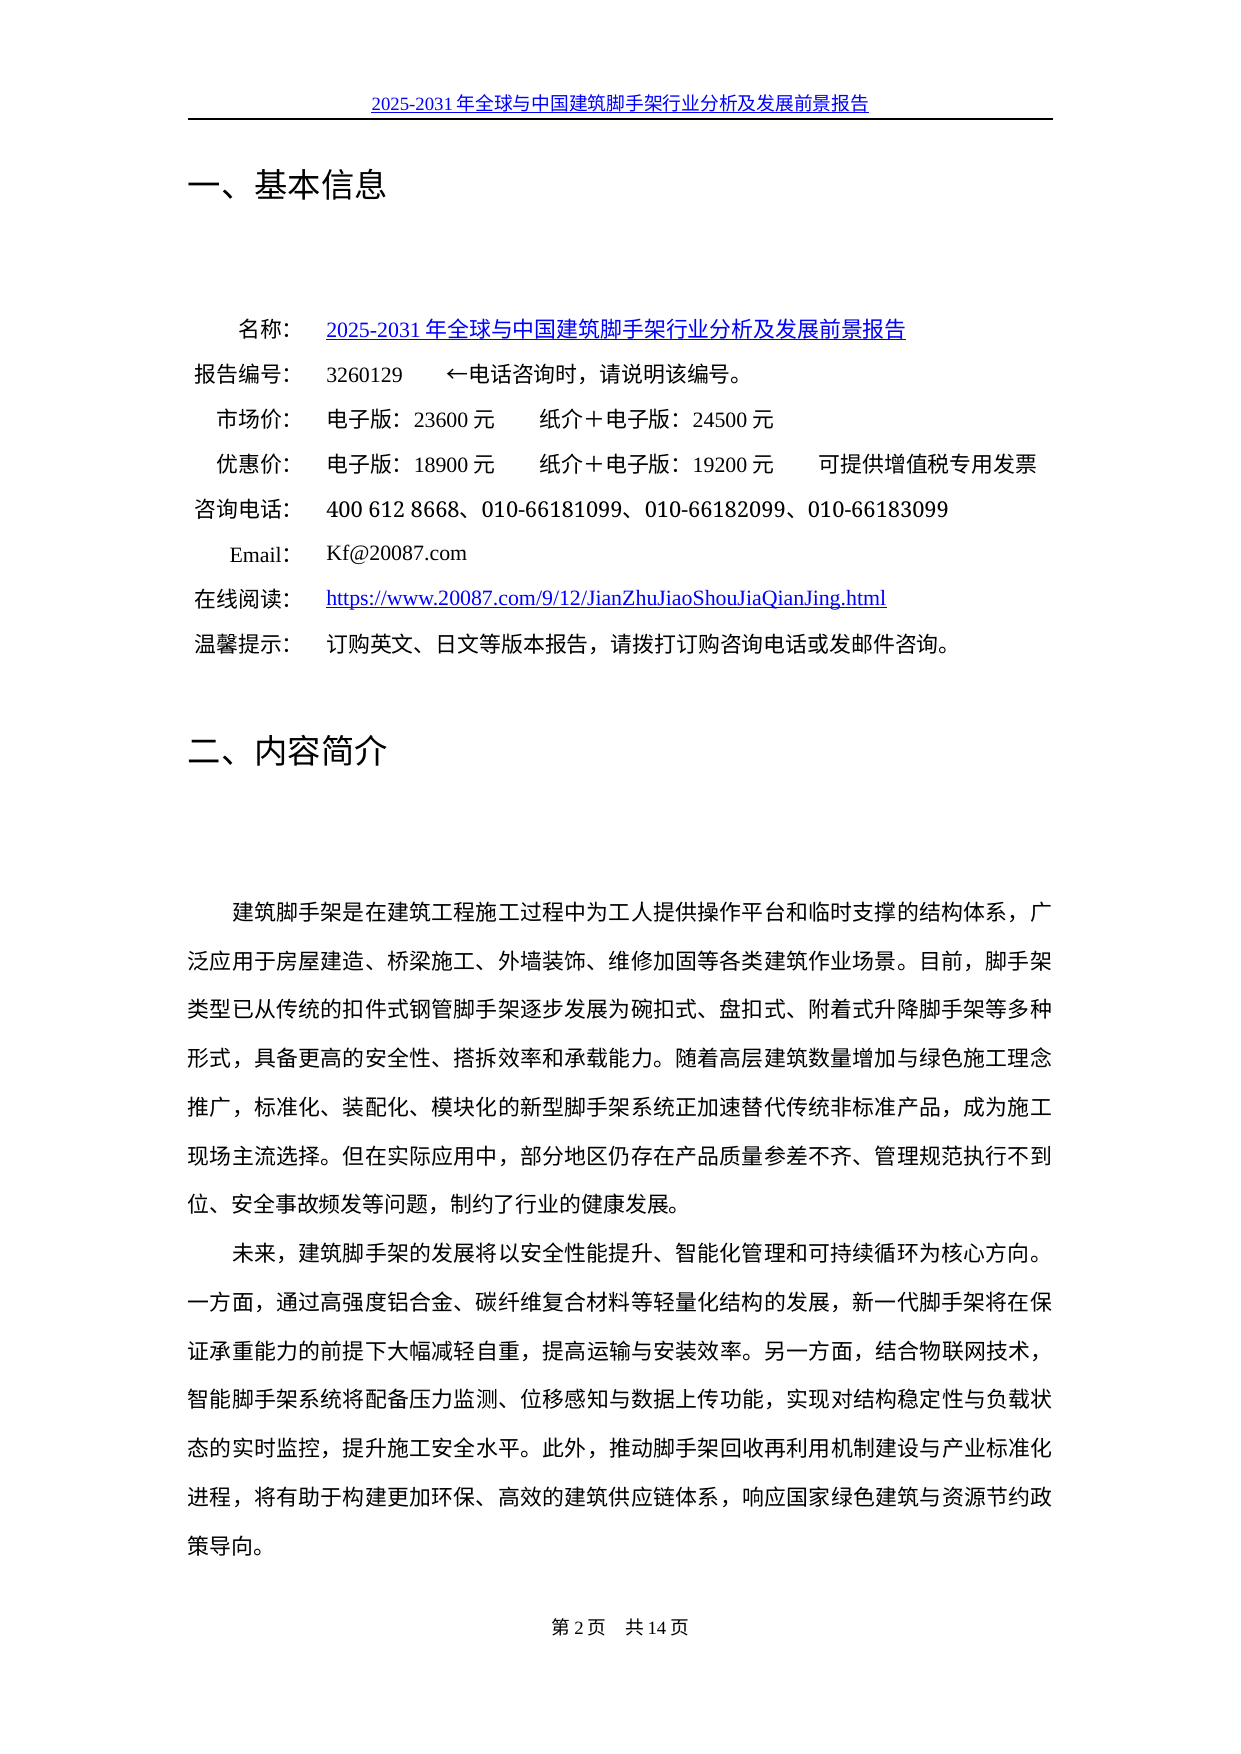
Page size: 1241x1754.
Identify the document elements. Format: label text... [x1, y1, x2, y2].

table_cell 订购英文、日文等版本报告，请拨打订购咨询电话或发邮件咨询。 [315, 627, 1073, 672]
table_cell [315, 582, 1073, 627]
table_cell 咨询电话： [167, 492, 315, 537]
table_header 名称： [167, 312, 315, 357]
table_cell 在线阅读： [167, 582, 315, 627]
table_cell 电子版：18900 元 纸介＋电子版：19200 元 可提供增值税专用发票 [315, 447, 1073, 492]
table_cell Kf@20087.com [315, 537, 1073, 582]
table_cell 温馨提示： [167, 627, 315, 672]
table_cell 3260129 ←电话咨询时，请说明该编号。 [315, 357, 1073, 402]
table_cell 市场价： [167, 402, 315, 447]
table_header 2025-2031年全球与中国建筑脚手架行业分析及发展前景报告 [315, 312, 1073, 357]
table_cell Email： [167, 537, 315, 582]
table_cell 优惠价： [167, 447, 315, 492]
title 一、基本信息 [187, 150, 1053, 215]
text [187, 894, 1053, 1561]
title 二、内容简介 [187, 717, 1053, 782]
table_cell 电子版：23600 元 纸介＋电子版：24500 元 [315, 402, 1073, 447]
table_cell 报告编号： [167, 357, 315, 402]
table_cell 400 612 8668、010-66181099、010-66182099、010-66183099 [315, 492, 1073, 537]
